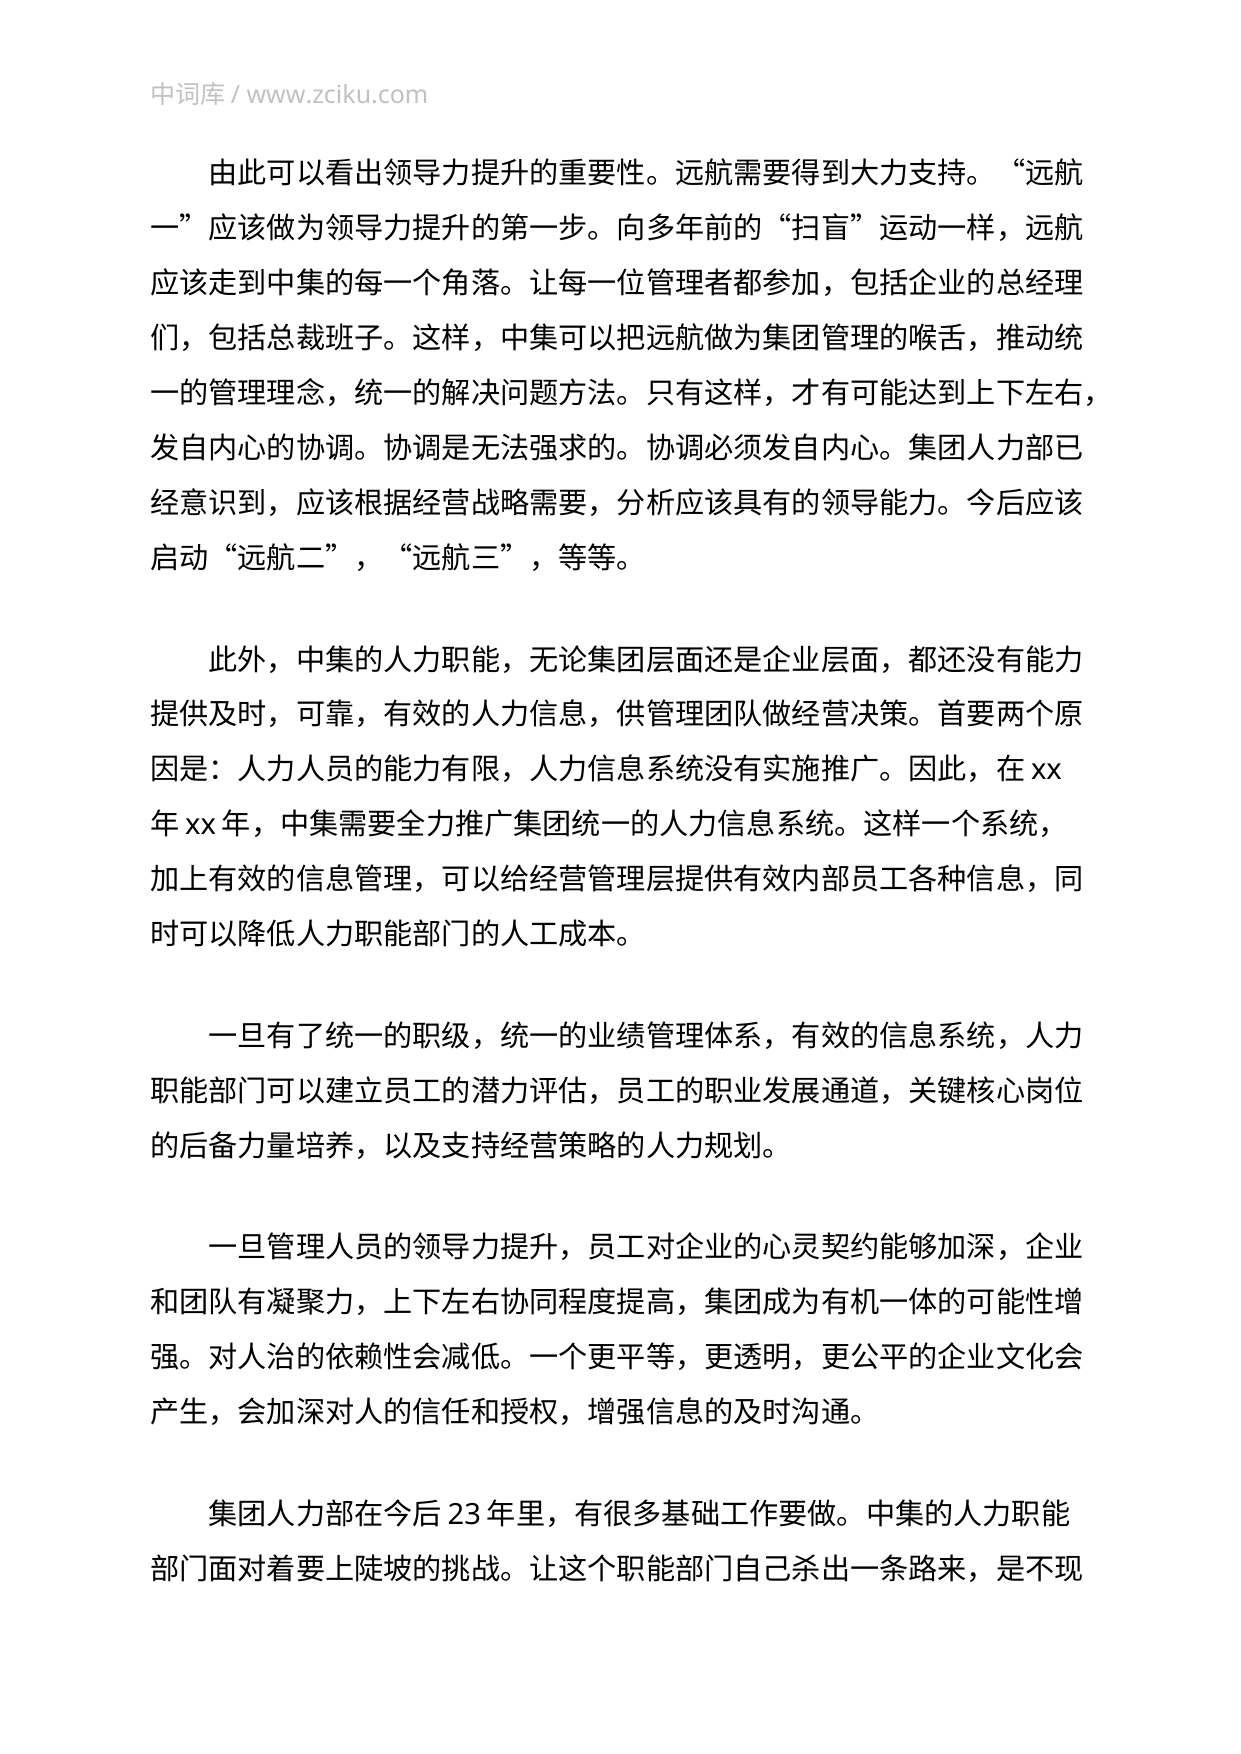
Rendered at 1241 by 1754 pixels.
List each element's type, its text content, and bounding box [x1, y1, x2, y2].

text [150, 1491, 1090, 1588]
text 一旦有了统一的职级，统一的业绩管理体系，有效的信息系统，人力职能部门可以建立员工的潜力评估，员工的职业发展通道，关键核心岗位的后备力量培养，以及支持经营策略的人力规划。 [150, 1012, 1090, 1164]
text 一旦管理人员的领导力提升，员工对企业的心灵契约能够加深，企业和团队有凝聚力，上下左右协同程度提高，集团成为有机一体的可能性增强。对人治的依赖性会减低。一个更平等，更透明，更公平的企业文化会产生，会加深对人的信任和授权，增强信息的及时沟通。 [150, 1224, 1090, 1431]
text 由此可以看出领导力提升的重要性。远航需要得到大力支持。“远航一”应该做为领导力提升的第一步。向多年前的“扫盲”运动一样，远航应该走到中集的每一个角落。让每一位管理者都参加，包括企业的总经理们，包括总裁班子。这样，中集可以把远航做为集团管理的喉舌，推动统一的管理理念，统一的解决问题方法。只有这样，才有可能达到上下左右，发自内心的协调。协调是无法强求的。协调必须发自内心。集团人力部已经意识到，应该根据经营战略需要，分析应该具有的领导能力。今后应该启动“远航二”，“远航三”，等等。 [150, 150, 1090, 577]
text 此外，中集的人力职能，无论集团层面还是企业层面，都还没有能力提供及时，可靠，有效的人力信息，供管理团队做经营决策。首要两个原因是：人力人员的能力有限，人力信息系统没有实施推广。因此，在xx年xx年，中集需要全力推广集团统一的人力信息系统。这样一个系统，加上有效的信息管理，可以给经营管理层提供有效内部员工各种信息，同时可以降低人力职能部门的人工成本。 [150, 636, 1090, 953]
